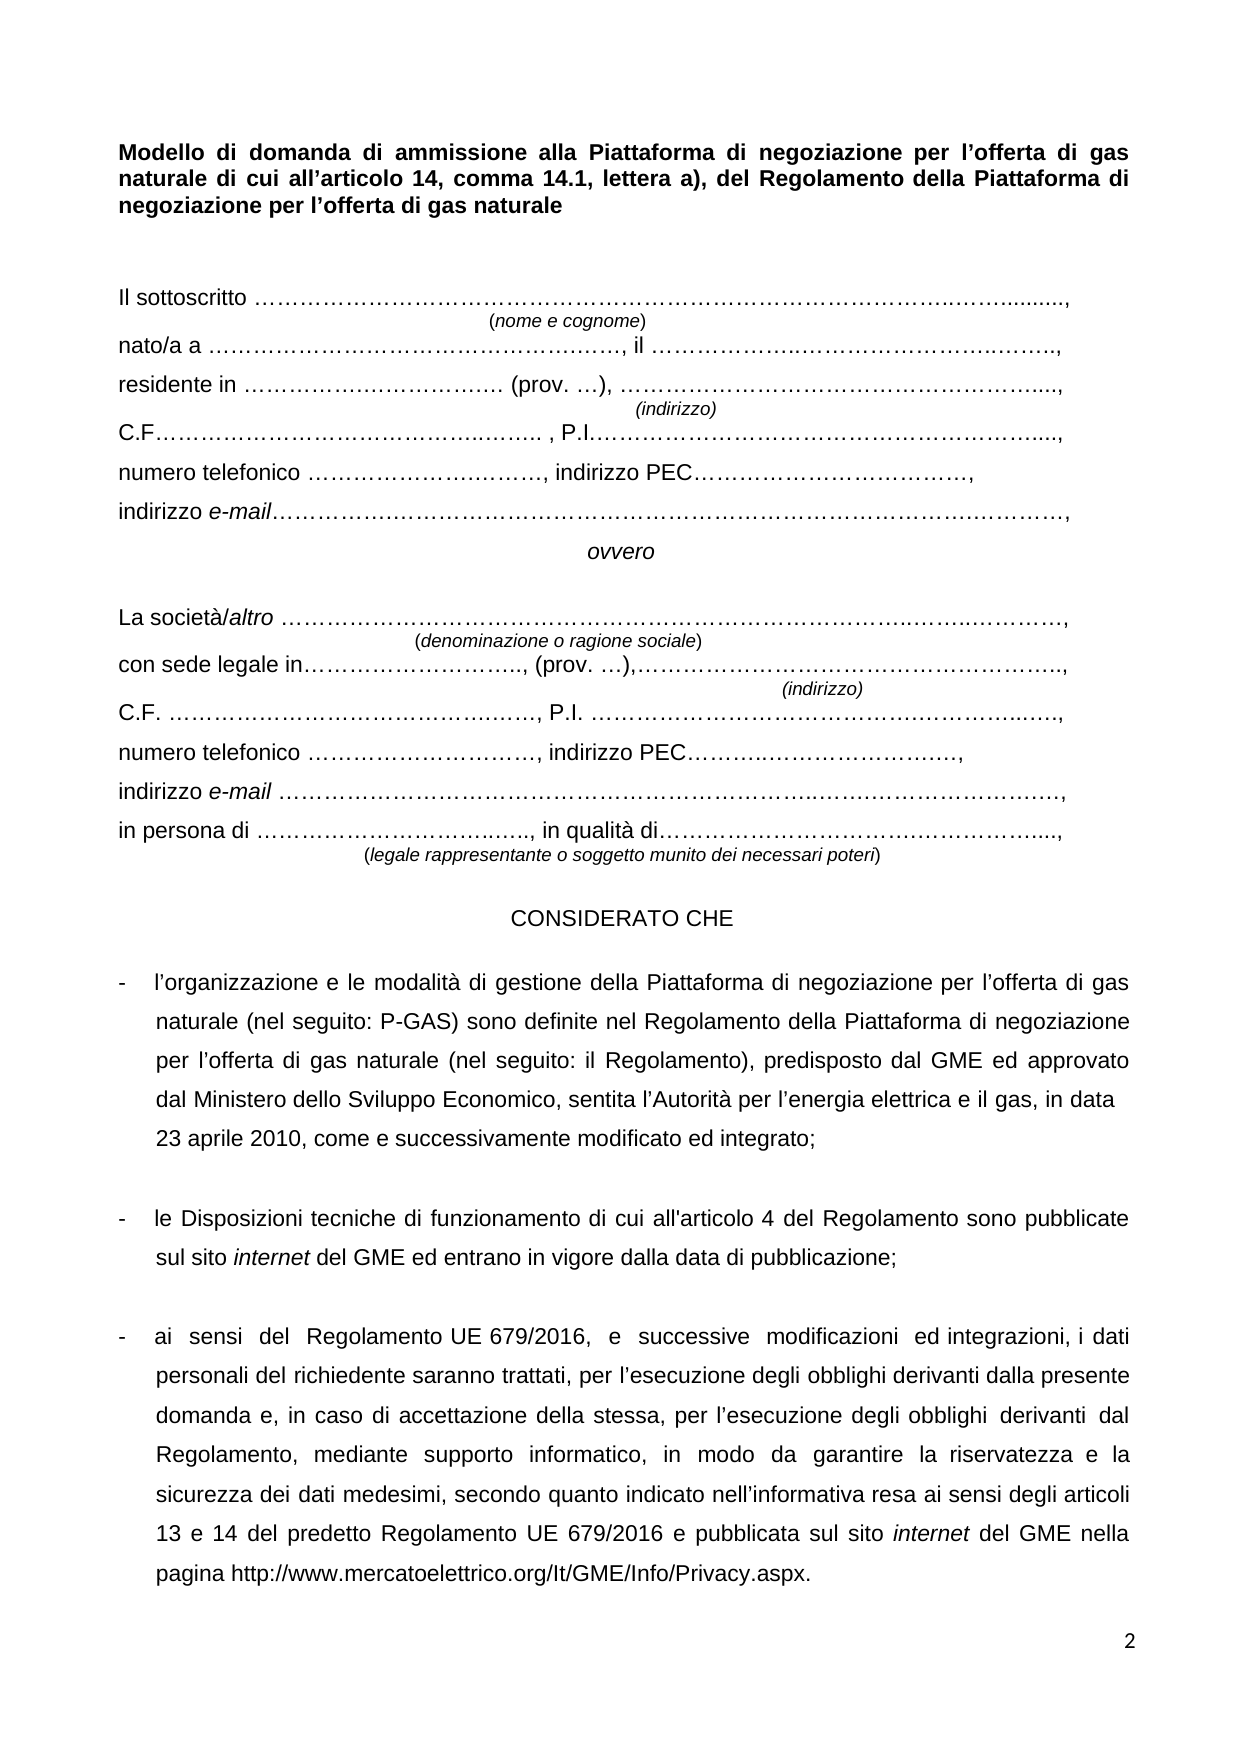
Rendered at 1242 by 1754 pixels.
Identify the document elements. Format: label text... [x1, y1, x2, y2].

text La società/altro ………………………………………………………………………..……..…………, [118, 603, 1075, 630]
text con sede legale in……………………….., (prov. …),……………………………………………….., [118, 651, 1075, 678]
text numero telefonico …………………………, indirizzo PEC………..………………….…, [118, 739, 1074, 765]
text residente in …………….…………….… (prov. …), ………………………………………………...., [118, 371, 1074, 397]
text ovvero [582, 538, 662, 564]
text Il sottoscritto ………………………………………………………………………………..…….........., [118, 284, 1077, 310]
text (nome e cognome) [483, 310, 651, 332]
text indirizzo e-mail…………….………………………………………………………………….…………, [118, 498, 1078, 524]
text (indirizzo) [630, 398, 723, 419]
text in persona di …………………………..….., in qualità di…………………………….……………...., [118, 817, 1074, 844]
text CONSIDERATO CHE [505, 905, 739, 931]
text (indirizzo) [782, 678, 1137, 699]
text (denominazione o ragione sociale) [410, 630, 707, 651]
text - ai sensi del Regolamento UE 679/2016, e successive modificazioni ed integrazioni, i dati personali del richiedente saranno trattati, per l’esecuzione degli obblighi derivanti dalla presente domanda e, in caso di accettazione della stessa, per l’esecuzione degli obblighi derivanti dal Regolamento, mediante supporto informatico, in modo da garantire la riservatezza e la sicurezza dei dati medesimi, secondo quanto indicato nell’informativa resa ai sensi degli articoli 13 e 14 del predetto Regolamento UE 679/2016 e pubblicata sul sito internet del GME nella pagina http://www.mercatoelettrico.org/It/GME/Info/Privacy.aspx. [118, 1323, 1130, 1586]
text 23 aprile 2010, come e successivamente modificato ed integrato; [156, 1125, 1137, 1152]
text - le Disposizioni tecniche di funzionamento di cui all'articolo 4 del Regolamento sono pubblicate sul sito internet del GME ed entrano in vigore dalla data di pubblicazione; [118, 1204, 1130, 1270]
text nato/a a ………………………………………….……, il ………………..……………………..…….., [118, 332, 1074, 358]
text Modello di domanda di ammissione alla Piattaforma di negoziazione per l’offerta di gas naturale di cui all’articolo 14, comma 14.1, lettera a), del Regolamento della Piattaforma di negoziazione per l’offerta di gas naturale [118, 139, 1130, 218]
text numero telefonico ………………….………, indirizzo PEC………………………………, [118, 458, 1078, 485]
text C.F……………………………………..…….. , P.I.…………………………………………………...., [118, 419, 1075, 445]
text (legale rappresentante o soggetto munito dei necessari poteri) [359, 844, 885, 865]
text indirizzo e-mail ……………………………………………………………..…….………………….…, [118, 778, 1074, 804]
text - l’organizzazione e le modalità di gestione della Piattaforma di negoziazione per l’offerta di gas naturale (nel seguito: P-GAS) sono definite nel Regolamento della Piattaforma di negoziazione per l’offerta di gas naturale (nel seguito: il Regolamento), predisposto dal GME ed approvato dal Ministero dello Sviluppo Economico, sentita l’Autorità per l’energia elettrica e il gas, in data [118, 968, 1130, 1112]
text C.F. …………………………………….……, P.I. …………………………………….…………...…., [118, 699, 1075, 726]
